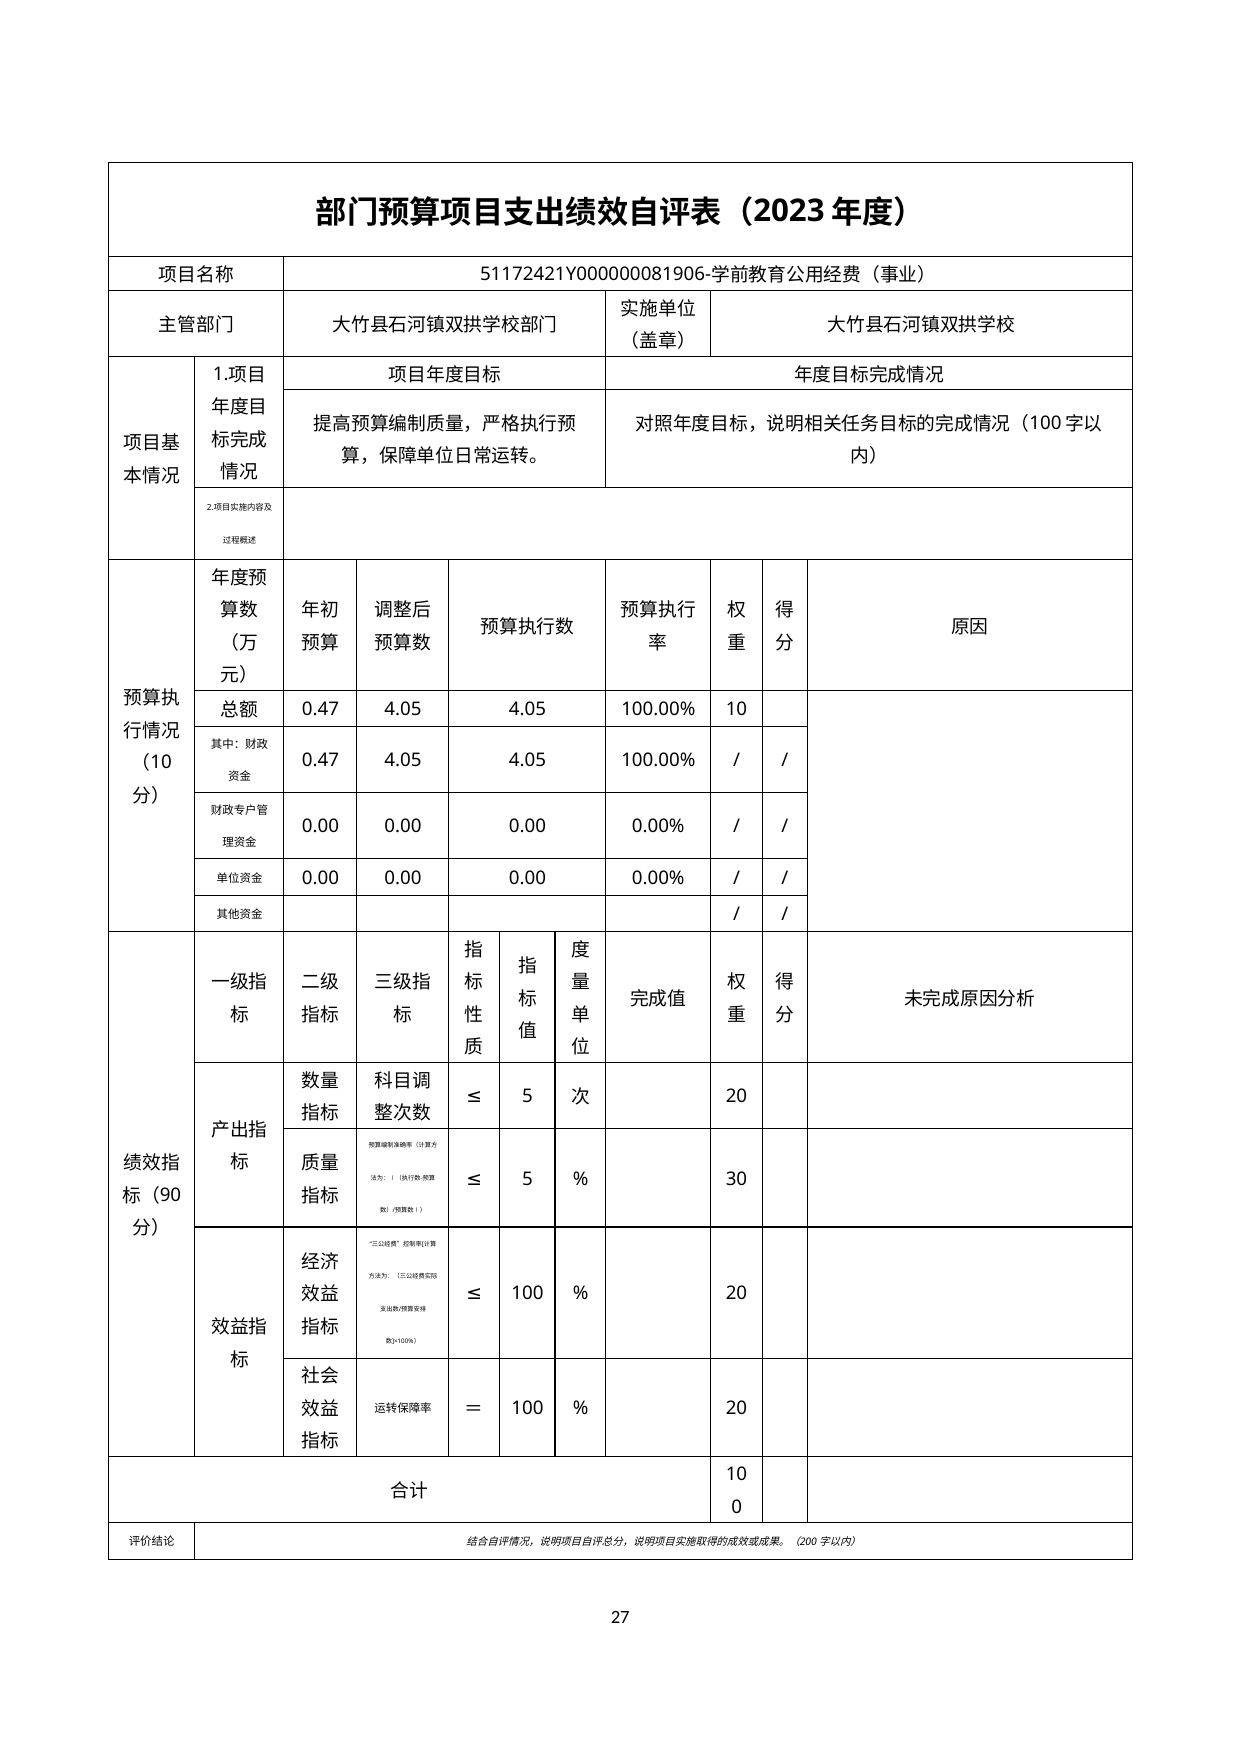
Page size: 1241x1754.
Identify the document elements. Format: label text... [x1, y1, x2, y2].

table_cell 0.47 [284, 727, 356, 792]
table_cell [763, 1129, 807, 1226]
table_cell 1.项目年度目标完成情况 [195, 357, 283, 487]
table_cell 指标值 [500, 932, 554, 1062]
table_cell [606, 896, 710, 931]
table_cell 效益指标 [195, 1228, 283, 1456]
table_cell / [763, 859, 807, 895]
table_cell 4.05 [449, 691, 605, 726]
table_cell ≤ [449, 1129, 499, 1226]
table_cell 51172421Y000000081906-学前教育公用经费（事业） [284, 257, 1132, 289]
table_cell % [556, 1228, 605, 1357]
table_cell 预算执行数 [449, 560, 605, 690]
table_cell % [556, 1129, 605, 1226]
table_cell 权重 [711, 932, 762, 1062]
table_cell ≤ [449, 1228, 499, 1357]
table_cell [808, 1359, 1132, 1456]
table_cell 数量指标 [284, 1063, 356, 1128]
table_cell 0.00 [449, 793, 605, 858]
table_cell 财政专户管理资金 [195, 793, 283, 858]
table_cell / [711, 859, 762, 895]
table_cell [284, 488, 1132, 559]
table_cell [606, 1228, 710, 1357]
table_cell [606, 1063, 710, 1128]
table_cell 社会效益指标 [284, 1359, 356, 1456]
table_cell 实施单位 （盖章） [606, 291, 710, 356]
table_cell [606, 1359, 710, 1456]
table_cell 年度目标完成情况 [606, 357, 1132, 389]
table_cell / [763, 793, 807, 858]
table_cell 年初预算 [284, 560, 356, 690]
table_cell / [763, 727, 807, 792]
table_cell 0.47 [284, 691, 356, 726]
table_cell 合计 [109, 1457, 710, 1522]
table_cell 总额 [195, 691, 283, 726]
table_cell 预算编制准确率（计算方法为：∣（执行数-预算数）/预算数∣） [357, 1129, 448, 1226]
table_cell [449, 896, 605, 931]
table_cell / [763, 896, 807, 931]
table_cell [763, 691, 807, 726]
table_cell 10 [711, 691, 762, 726]
table_cell 5 [500, 1129, 554, 1226]
table_cell 原因 [808, 560, 1132, 690]
table_cell 单位资金 [195, 859, 283, 895]
table_cell 0.00 [357, 859, 448, 895]
table_cell 对照年度目标，说明相关任务目标的完成情况（100字以内） [606, 390, 1132, 487]
table_cell 度量单位 [556, 932, 605, 1062]
table_cell 100 [500, 1359, 554, 1456]
table_cell / [711, 793, 762, 858]
table_cell [763, 1063, 807, 1128]
table_cell 结合自评情况，说明项目自评总分，说明项目实施取得的成效或成果。（200字以内） [195, 1523, 1132, 1559]
table_cell 4.05 [449, 727, 605, 792]
table_cell 其他资金 [195, 896, 283, 931]
table_cell 三级指标 [357, 932, 448, 1062]
table_cell 预算执行率 [606, 560, 710, 690]
table_cell 项目基本情况 [109, 357, 194, 559]
table_cell ＝ [449, 1359, 499, 1456]
table_cell [808, 1228, 1132, 1357]
table_cell 0.00 [284, 859, 356, 895]
table_cell [808, 1129, 1132, 1226]
table_cell 0.00% [606, 793, 710, 858]
table_cell 指标性质 [449, 932, 499, 1062]
table_cell 4.05 [357, 691, 448, 726]
table_cell 30 [711, 1129, 762, 1226]
table_cell 质量指标 [284, 1129, 356, 1226]
table_cell 0.00 [449, 859, 605, 895]
table_cell % [556, 1359, 605, 1456]
table_cell [808, 691, 1132, 931]
table_header 部门预算项目支出绩效自评表（2023年度） [109, 163, 1132, 256]
table_cell 100 [711, 1457, 762, 1522]
table_cell 20 [711, 1228, 762, 1357]
table_cell 预算执行情况（10分） [109, 560, 194, 931]
table_cell 一级指标 [195, 932, 283, 1062]
table_cell 5 [500, 1063, 554, 1128]
table_cell 评价结论 [109, 1523, 194, 1559]
table_cell 次 [556, 1063, 605, 1128]
table_cell 其中：财政资金 [195, 727, 283, 792]
table_cell 100.00% [606, 727, 710, 792]
table_cell 大竹县石河镇双拱学校 [711, 291, 1132, 356]
table_cell 运转保障率 [357, 1359, 448, 1456]
table_cell [808, 1457, 1132, 1522]
table_cell 权重 [711, 560, 762, 690]
table_cell [763, 1228, 807, 1357]
table_cell 100 [500, 1228, 554, 1357]
table_cell [763, 1457, 807, 1522]
table_cell 20 [711, 1359, 762, 1456]
table_cell 绩效指标（90分） [109, 932, 194, 1456]
table_cell 经济效益指标 [284, 1228, 356, 1357]
table_cell 主管部门 [109, 291, 283, 356]
table_cell “三公经费”控制率[计算方法为：（三公经费实际支出数/预算安排数]×100%） [357, 1228, 448, 1357]
table_cell [284, 896, 356, 931]
table_cell 4.05 [357, 727, 448, 792]
table_cell 0.00% [606, 859, 710, 895]
table_cell [606, 1129, 710, 1226]
table_cell 0.00 [284, 793, 356, 858]
table_cell 项目年度目标 [284, 357, 605, 389]
table_cell 2.项目实施内容及过程概述 [195, 488, 283, 559]
table_cell 产出指标 [195, 1063, 283, 1226]
table_cell 得分 [763, 932, 807, 1062]
table_cell 完成值 [606, 932, 710, 1062]
table_cell 大竹县石河镇双拱学校部门 [284, 291, 605, 356]
table_cell 得分 [763, 560, 807, 690]
table_cell 科目调整次数 [357, 1063, 448, 1128]
table_cell [808, 1063, 1132, 1128]
table_cell / [711, 896, 762, 931]
table_cell 调整后预算数 [357, 560, 448, 690]
table_cell 100.00% [606, 691, 710, 726]
table_cell ≤ [449, 1063, 499, 1128]
table_cell 二级指标 [284, 932, 356, 1062]
table_cell [357, 896, 448, 931]
table_cell 20 [711, 1063, 762, 1128]
table_cell 年度预算数（万元） [195, 560, 283, 690]
table_cell 未完成原因分析 [808, 932, 1132, 1062]
table_cell / [711, 727, 762, 792]
table_cell 项目名称 [109, 257, 283, 289]
table_cell 提高预算编制质量，严格执行预算，保障单位日常运转。 [284, 390, 605, 487]
table_cell 0.00 [357, 793, 448, 858]
table_cell [763, 1359, 807, 1456]
